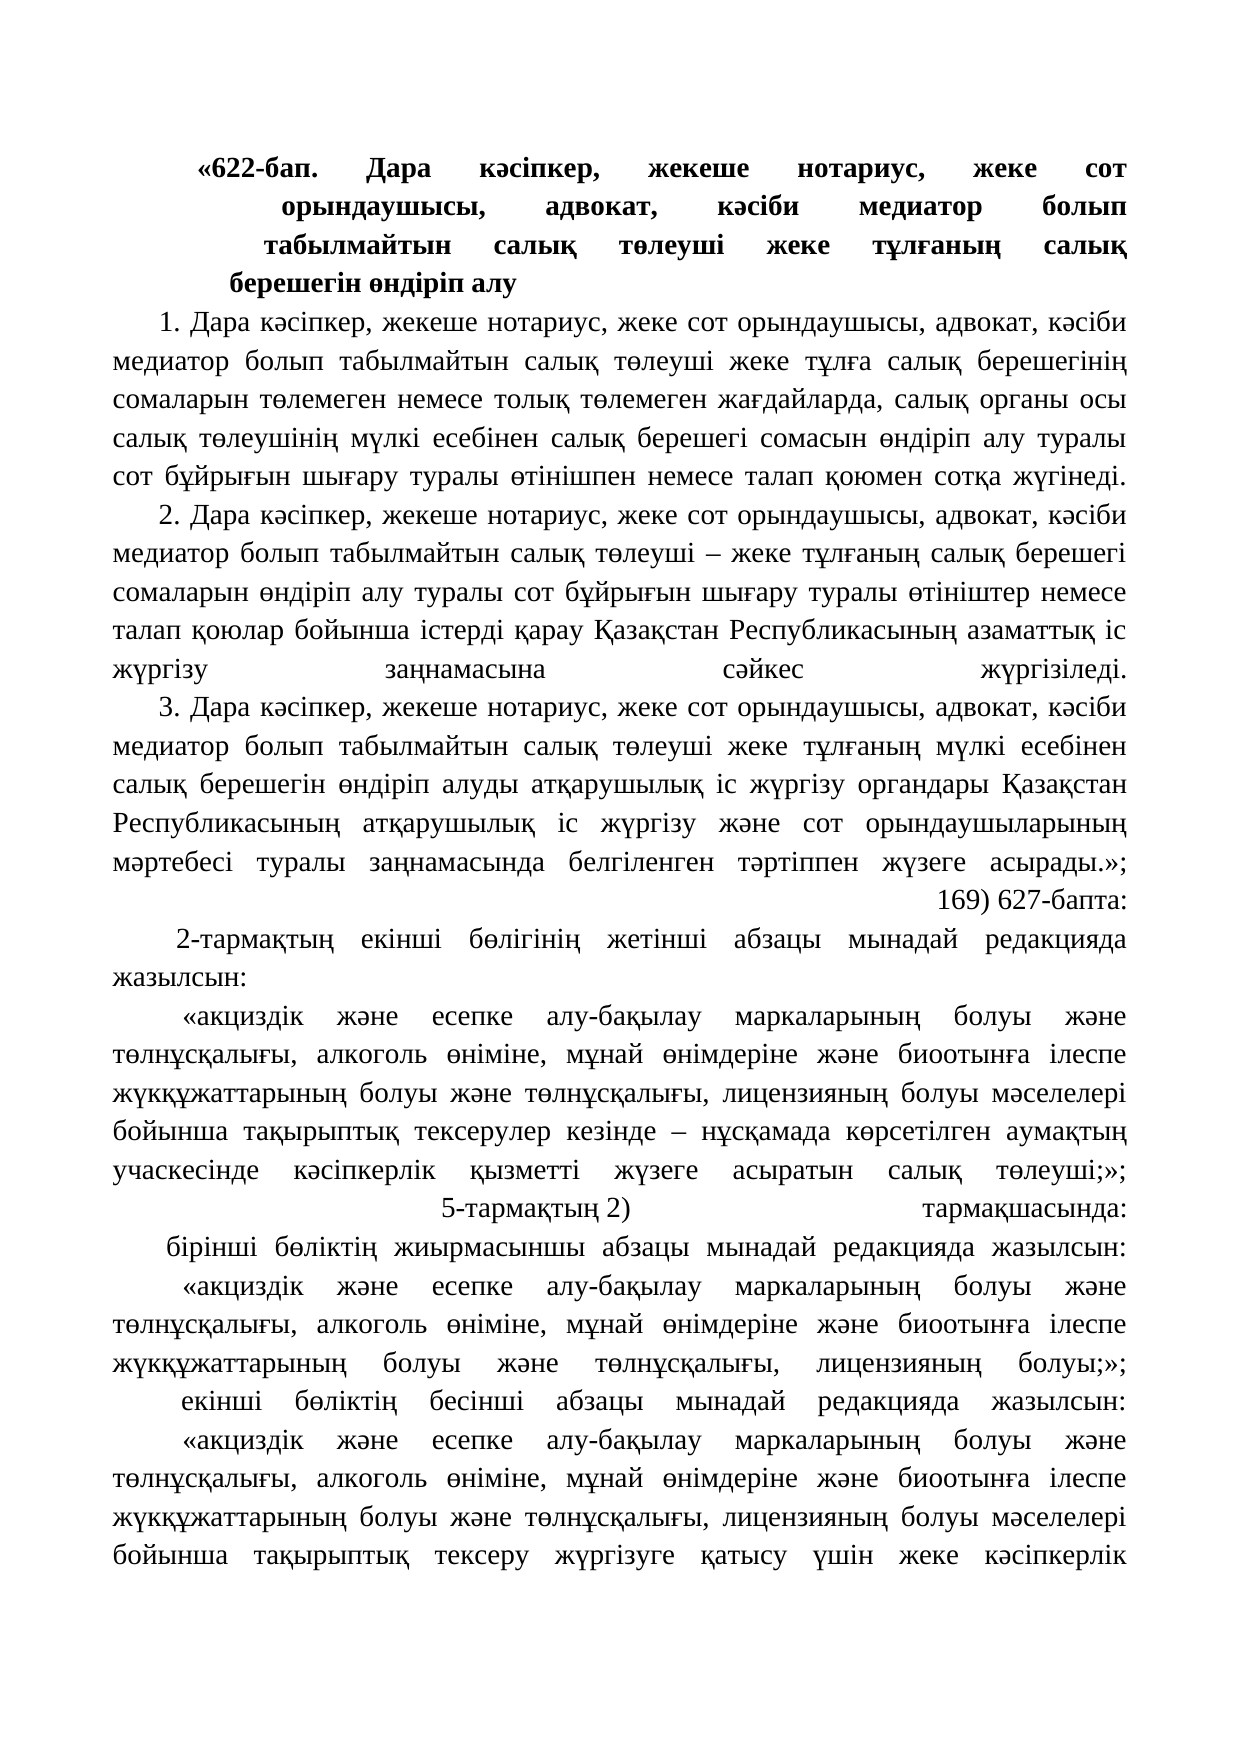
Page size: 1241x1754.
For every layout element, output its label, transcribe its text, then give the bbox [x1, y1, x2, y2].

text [112, 304, 1128, 1571]
text «622-бап. Дара кәсіпкер, жекеше нотариус, жеке сот орындаушысы, адвокат, кәсіби медиатор болып табылмайтын салық төлеуші жеке тұлғаның салық берешегін өндіріп алу [112, 150, 1128, 299]
